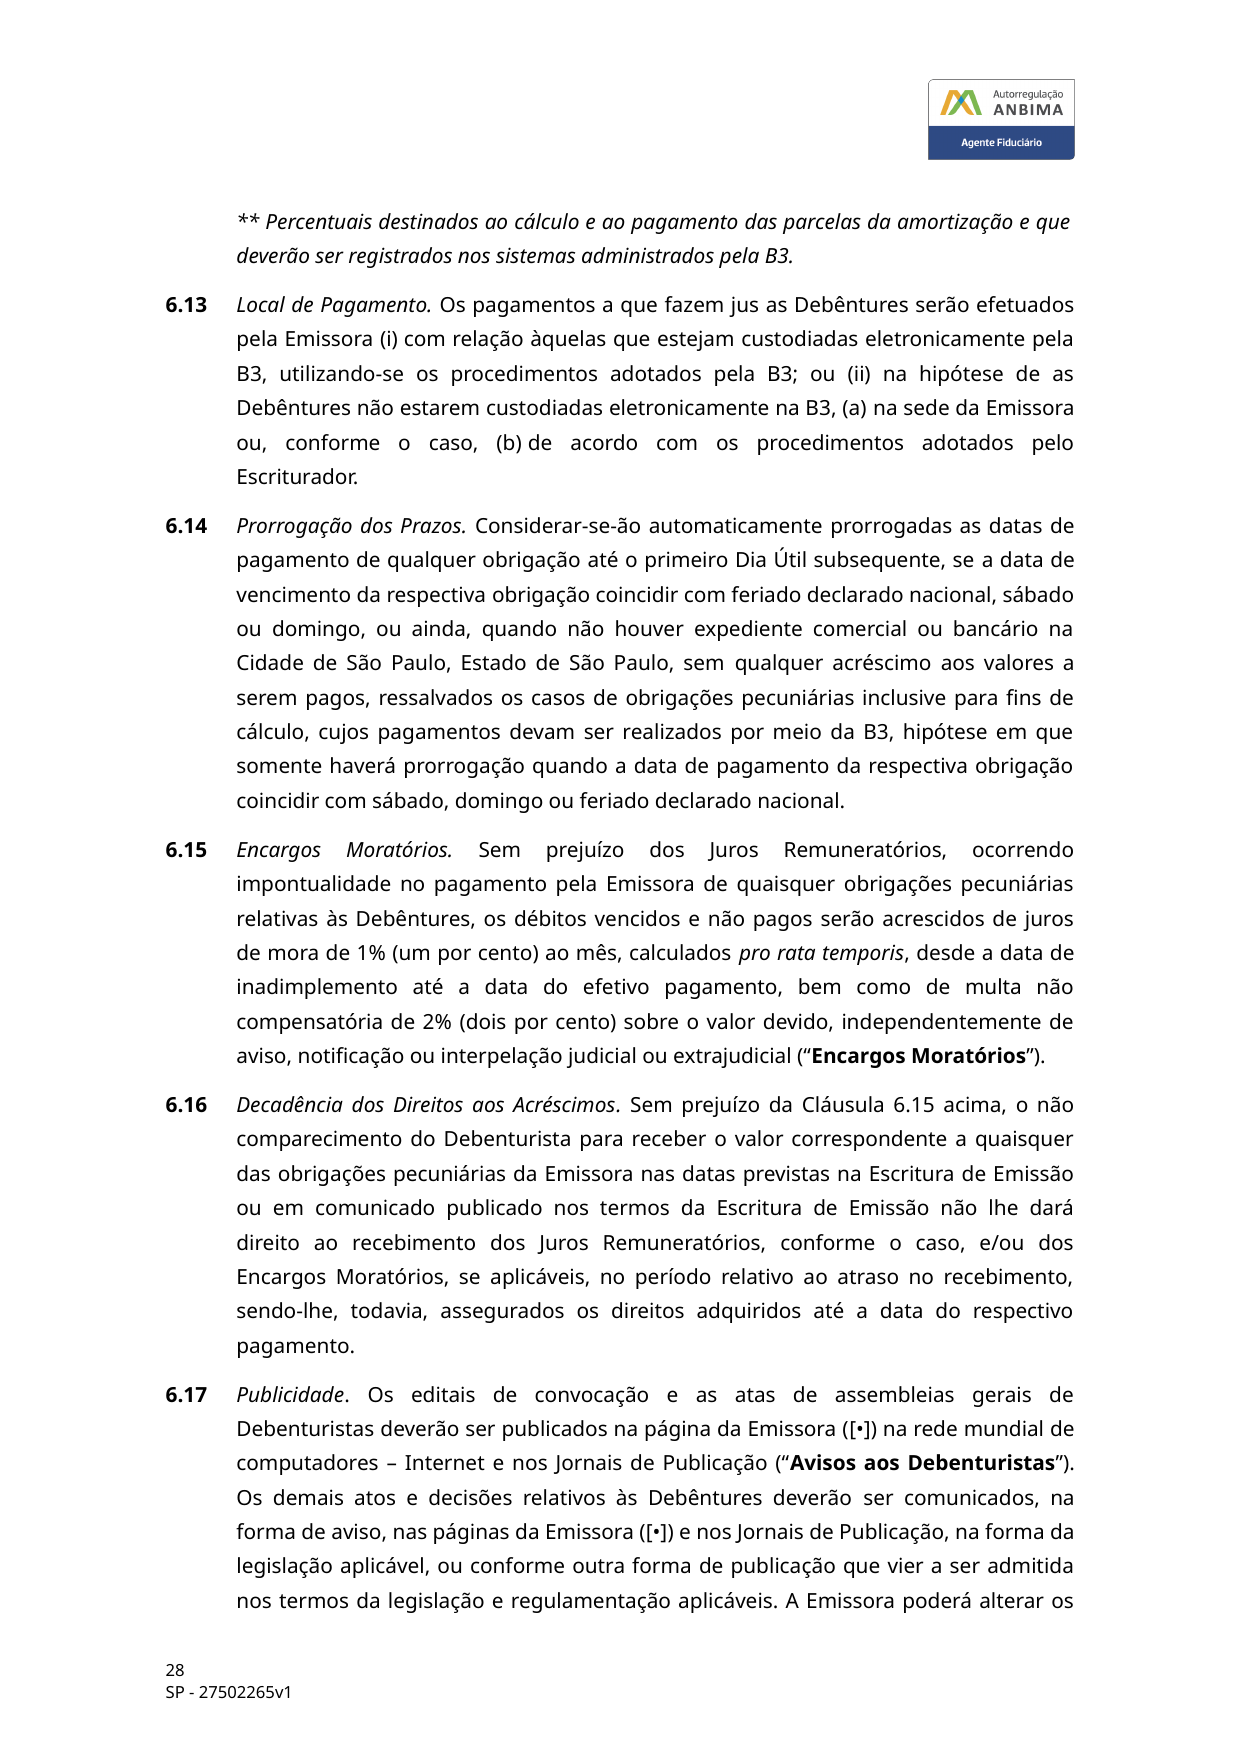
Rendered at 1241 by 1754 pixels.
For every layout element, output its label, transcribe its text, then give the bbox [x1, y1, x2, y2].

list ** Percentuais destinados ao cálculo e ao pagamento das parcelas da amortização e que deverão ser registrados nos sistemas administrados pela B3. [236, 207, 1075, 269]
list Prorrogação dos Prazos. Considerar-se-ão automaticamente prorrogadas as datas de pagamento de qualquer obrigação até o primeiro Dia Útil subsequente, se a data de vencimento da respectiva obrigação coincidir com feriado declarado nacional, sábado ou domingo, ou ainda, quando não houver expediente comercial ou bancário na Cidade de São Paulo, Estado de São Paulo, sem qualquer acréscimo aos valores a serem pagos, ressalvados os casos de obrigações pecuniárias inclusive para fins de cálculo, cujos pagamentos devam ser realizados por meio da B3, hipótese em que somente haverá prorrogação quando a data de pagamento da respectiva obrigação coincidir com sábado, domingo ou feriado declarado nacional. [165, 511, 1075, 814]
picture [928, 79, 1075, 160]
list Local de Pagamento. Os pagamentos a que fazem jus as Debêntures serão efetuados pela Emissora (i) com relação àquelas que estejam custodiadas eletronicamente pela B3, utilizando-se os procedimentos adotados pela B3; ou (ii) na hipótese de as Debêntures não estarem custodiadas eletronicamente na B3, (a) na sede da Emissora ou, conforme o caso, (b) de acordo com os procedimentos adotados pelo Escriturador. [165, 290, 1075, 490]
list Decadência dos Direitos aos Acréscimos. Sem prejuízo da Cláusula 6.15 acima, o não comparecimento do Debenturista para receber o valor correspondente a quaisquer das obrigações pecuniárias da Emissora nas datas previstas na Escritura de Emissão ou em comunicado publicado nos termos da Escritura de Emissão não lhe dará direito ao recebimento dos Juros Remuneratórios, conforme o caso, e/ou dos Encargos Moratórios, se aplicáveis, no período relativo ao atraso no recebimento, sendo-lhe, todavia, assegurados os direitos adquiridos até a data do respectivo pagamento. [165, 1090, 1075, 1359]
list Encargos Moratórios. Sem prejuízo dos Juros Remuneratórios, ocorrendo impontualidade no pagamento pela Emissora de quaisquer obrigações pecuniárias relativas às Debêntures, os débitos vencidos e não pagos serão acrescidos de juros de mora de 1% (um por cento) ao mês, calculados pro rata temporis, desde a data de inadimplemento até a data do efetivo pagamento, bem como de multa não compensatória de 2% (dois por cento) sobre o valor devido, independentemente de aviso, notificação ou interpelação judicial ou extrajudicial (“Encargos Moratórios”). [165, 835, 1075, 1069]
